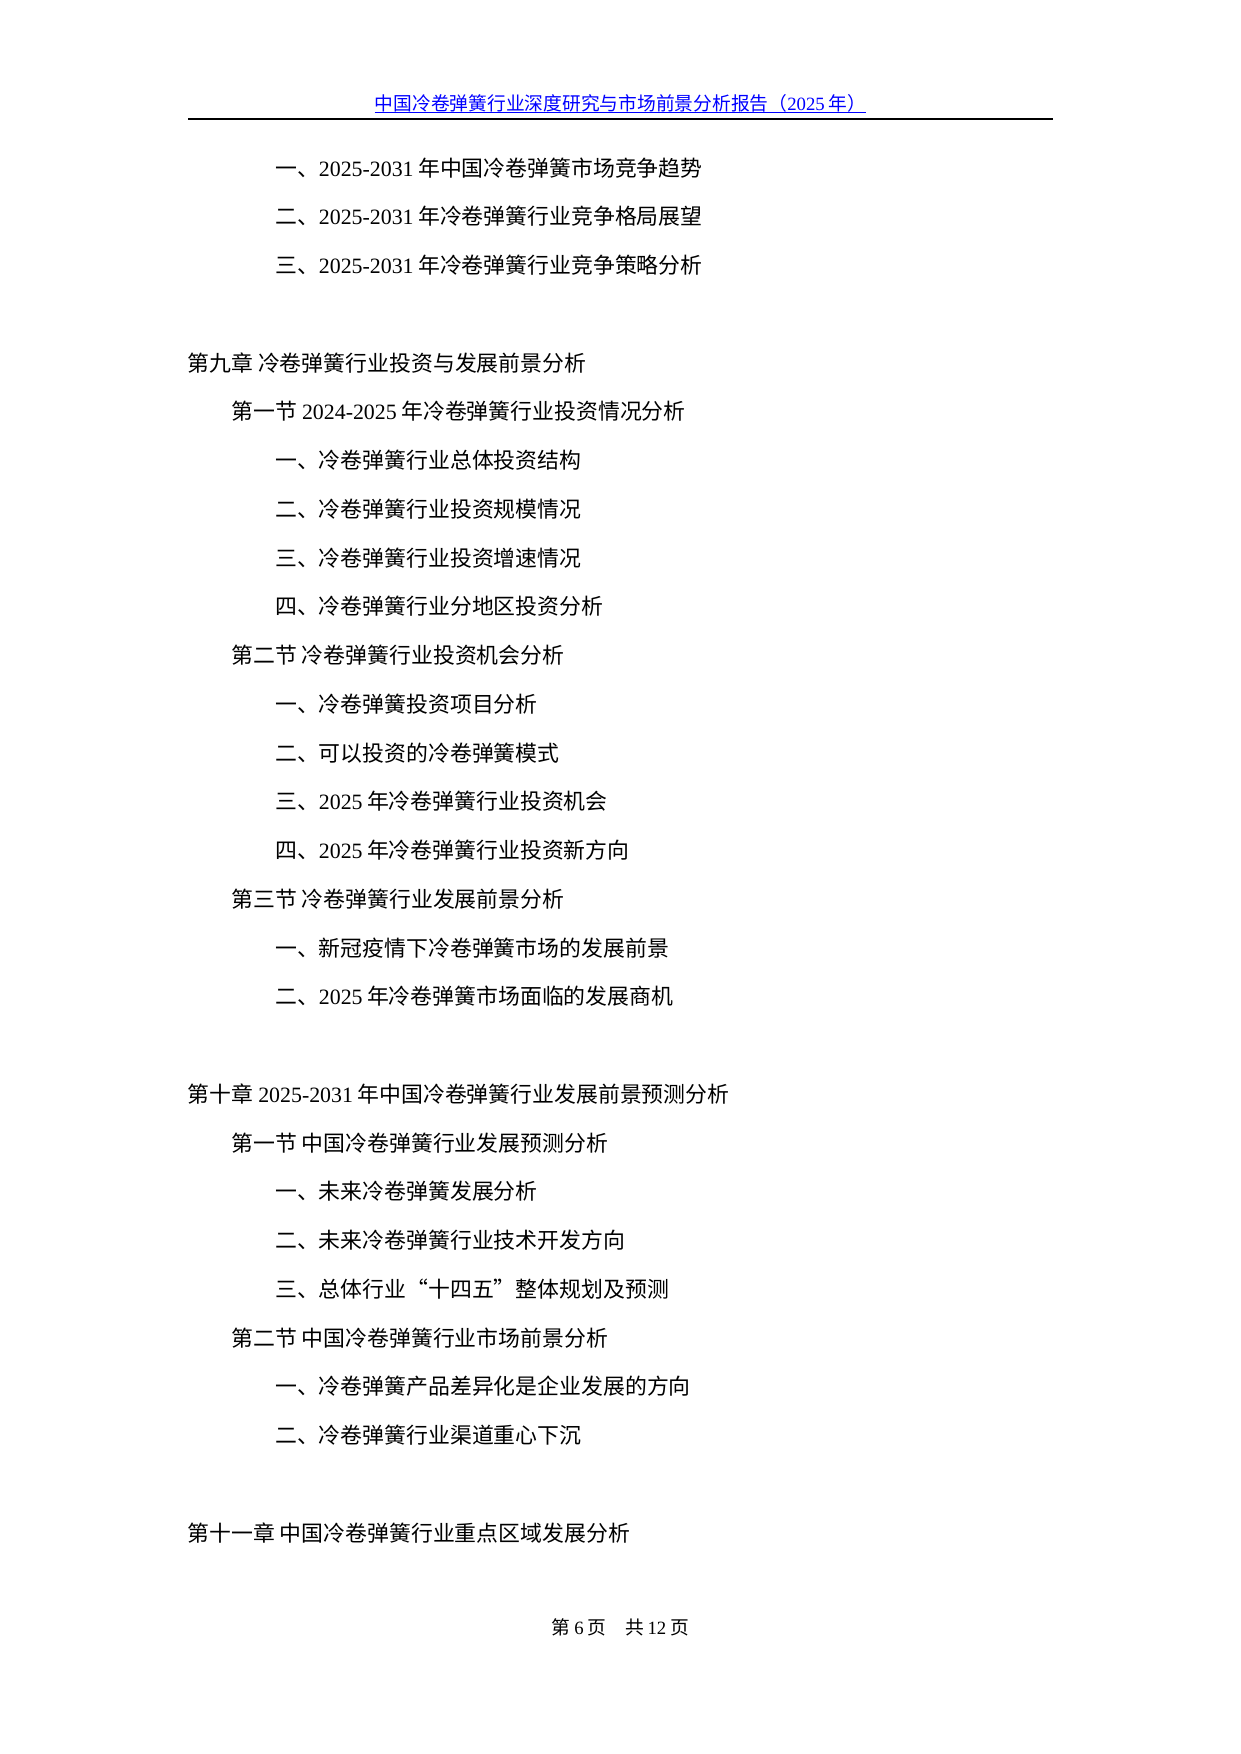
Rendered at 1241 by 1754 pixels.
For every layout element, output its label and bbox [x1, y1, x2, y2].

text [187, 150, 1053, 1548]
